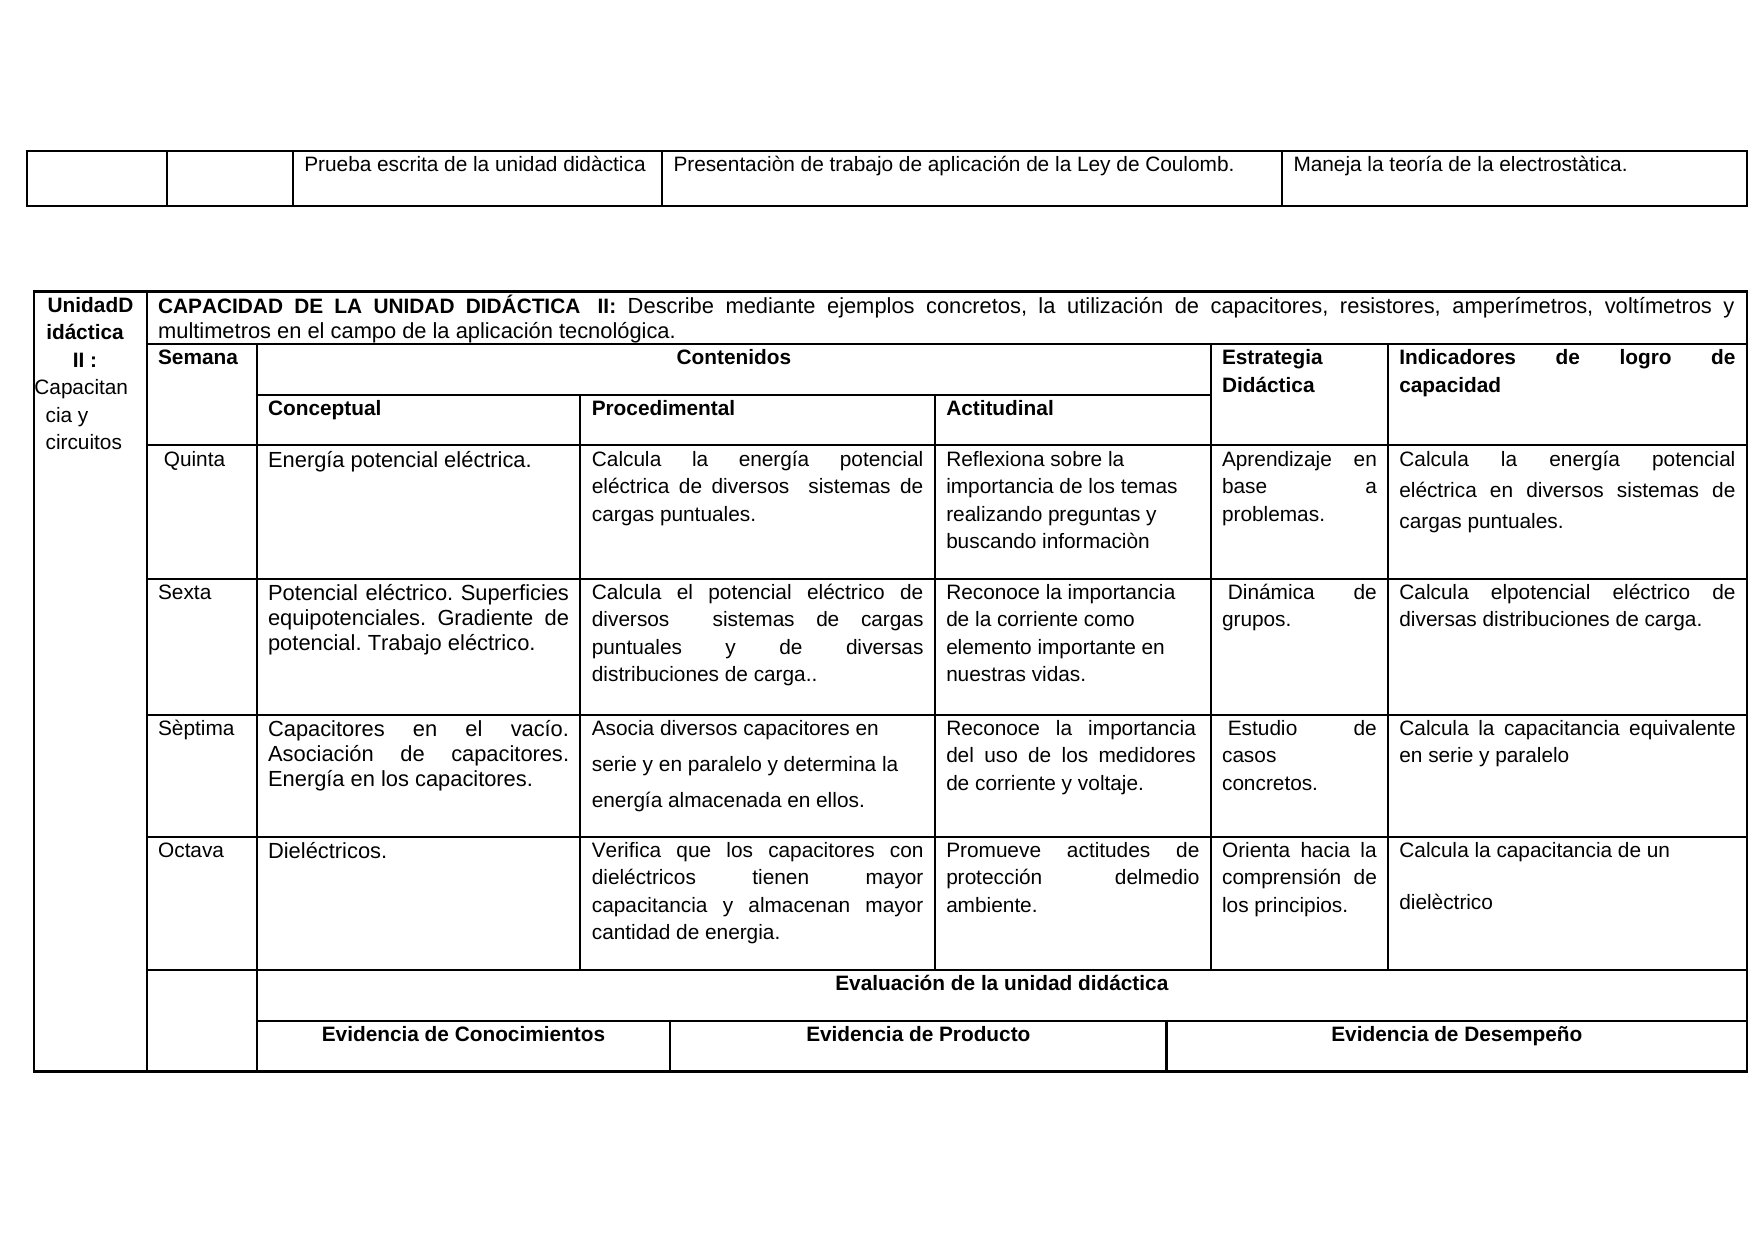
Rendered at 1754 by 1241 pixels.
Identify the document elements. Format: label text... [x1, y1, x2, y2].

table_cell Potencial eléctrico. Superficies equipotenciales. Gradiente de potencial. Trabajo eléctrico. [258, 580, 579, 714]
table_cell Semana [148, 345, 256, 444]
table_cell Dinámica de grupos. [1212, 580, 1387, 714]
table_cell Calcula la capacitancia de un dielèctrico [1389, 838, 1746, 969]
table_cell Estrategia Didáctica [1212, 345, 1387, 444]
table_cell Energía potencial eléctrica. [258, 446, 579, 578]
table_cell Actitudinal [936, 396, 1210, 444]
table_cell Calcula elpotencial eléctrico de diversas distribuciones de carga. [1389, 580, 1746, 714]
table_cell Reflexiona sobre la importancia de los temas realizando preguntas y buscando informaciòn [936, 446, 1210, 578]
table_cell Prueba escrita de la unidad didàctica [294, 152, 661, 205]
table_cell Asocia diversos capacitores en serie y en paralelo y determina la energía almacenada en ellos. [581, 716, 934, 836]
table_cell Promueve actitudes de protección delmedio ambiente. [936, 838, 1210, 969]
table_cell Calcula el potencial eléctrico de diversos sistemas de cargas puntuales y de diversas distribuciones de carga.. [581, 580, 934, 714]
table_cell Evidencia de Producto [671, 1022, 1165, 1070]
table_header CAPACIDAD DE LA UNIDAD DIDÁCTICA II: Describe mediante ejemplos concretos, la utilización de capacitores, resistores, amperímetros, voltímetros y multimetros en el campo de la aplicación tecnológica. [148, 293, 1746, 343]
table_cell Verifica que los capacitores con dieléctricos tienen mayor capacitancia y almacenan mayor cantidad de energia. [581, 838, 934, 969]
table_cell Maneja la teoría de la electrostàtica. [1283, 152, 1746, 205]
table_cell Procedimental [581, 396, 934, 444]
table_cell Quinta [148, 446, 256, 578]
table_cell Reconoce la importancia del uso de los medidores de corriente y voltaje. [936, 716, 1210, 836]
table_cell Aprendizaje en base a problemas. [1212, 446, 1387, 578]
table_cell Evidencia de Conocimientos [258, 1022, 669, 1070]
table_cell Evaluación de la unidad didáctica [258, 971, 1746, 1019]
table_cell Dieléctricos. [258, 838, 579, 969]
table_cell Capacitores en el vacío. Asociación de capacitores. Energía en los capacitores. [258, 716, 579, 836]
table_cell Reconoce la importancia de la corriente como elemento importante en nuestras vidas. [936, 580, 1210, 714]
table_cell Presentaciòn de trabajo de aplicación de la Ley de Coulomb. [663, 152, 1281, 205]
table_cell Conceptual [258, 396, 579, 444]
table_cell Evidencia de Desempeño [1168, 1022, 1746, 1070]
table_cell Sèptima [148, 716, 256, 836]
table_cell Estudio de casos concretos. [1212, 716, 1387, 836]
table_cell Calcula la capacitancia equivalente en serie y paralelo [1389, 716, 1746, 836]
table_cell Orienta hacia la comprensión de los principios. [1212, 838, 1387, 969]
table_header UnidadDidáctica II : Capacitancia y circuitos [35, 293, 146, 1070]
table_cell Calcula la energía potencial eléctrica en diversos sistemas de cargas puntuales. [1389, 446, 1746, 578]
table_cell Sexta [148, 580, 256, 714]
table_cell Indicadores de logro de capacidad [1389, 345, 1746, 444]
table_cell [148, 971, 256, 1070]
table_cell Contenidos [258, 345, 1210, 394]
table_cell Octava [148, 838, 256, 969]
table_cell Calcula la energía potencial eléctrica de diversos sistemas de cargas puntuales. [581, 446, 934, 578]
